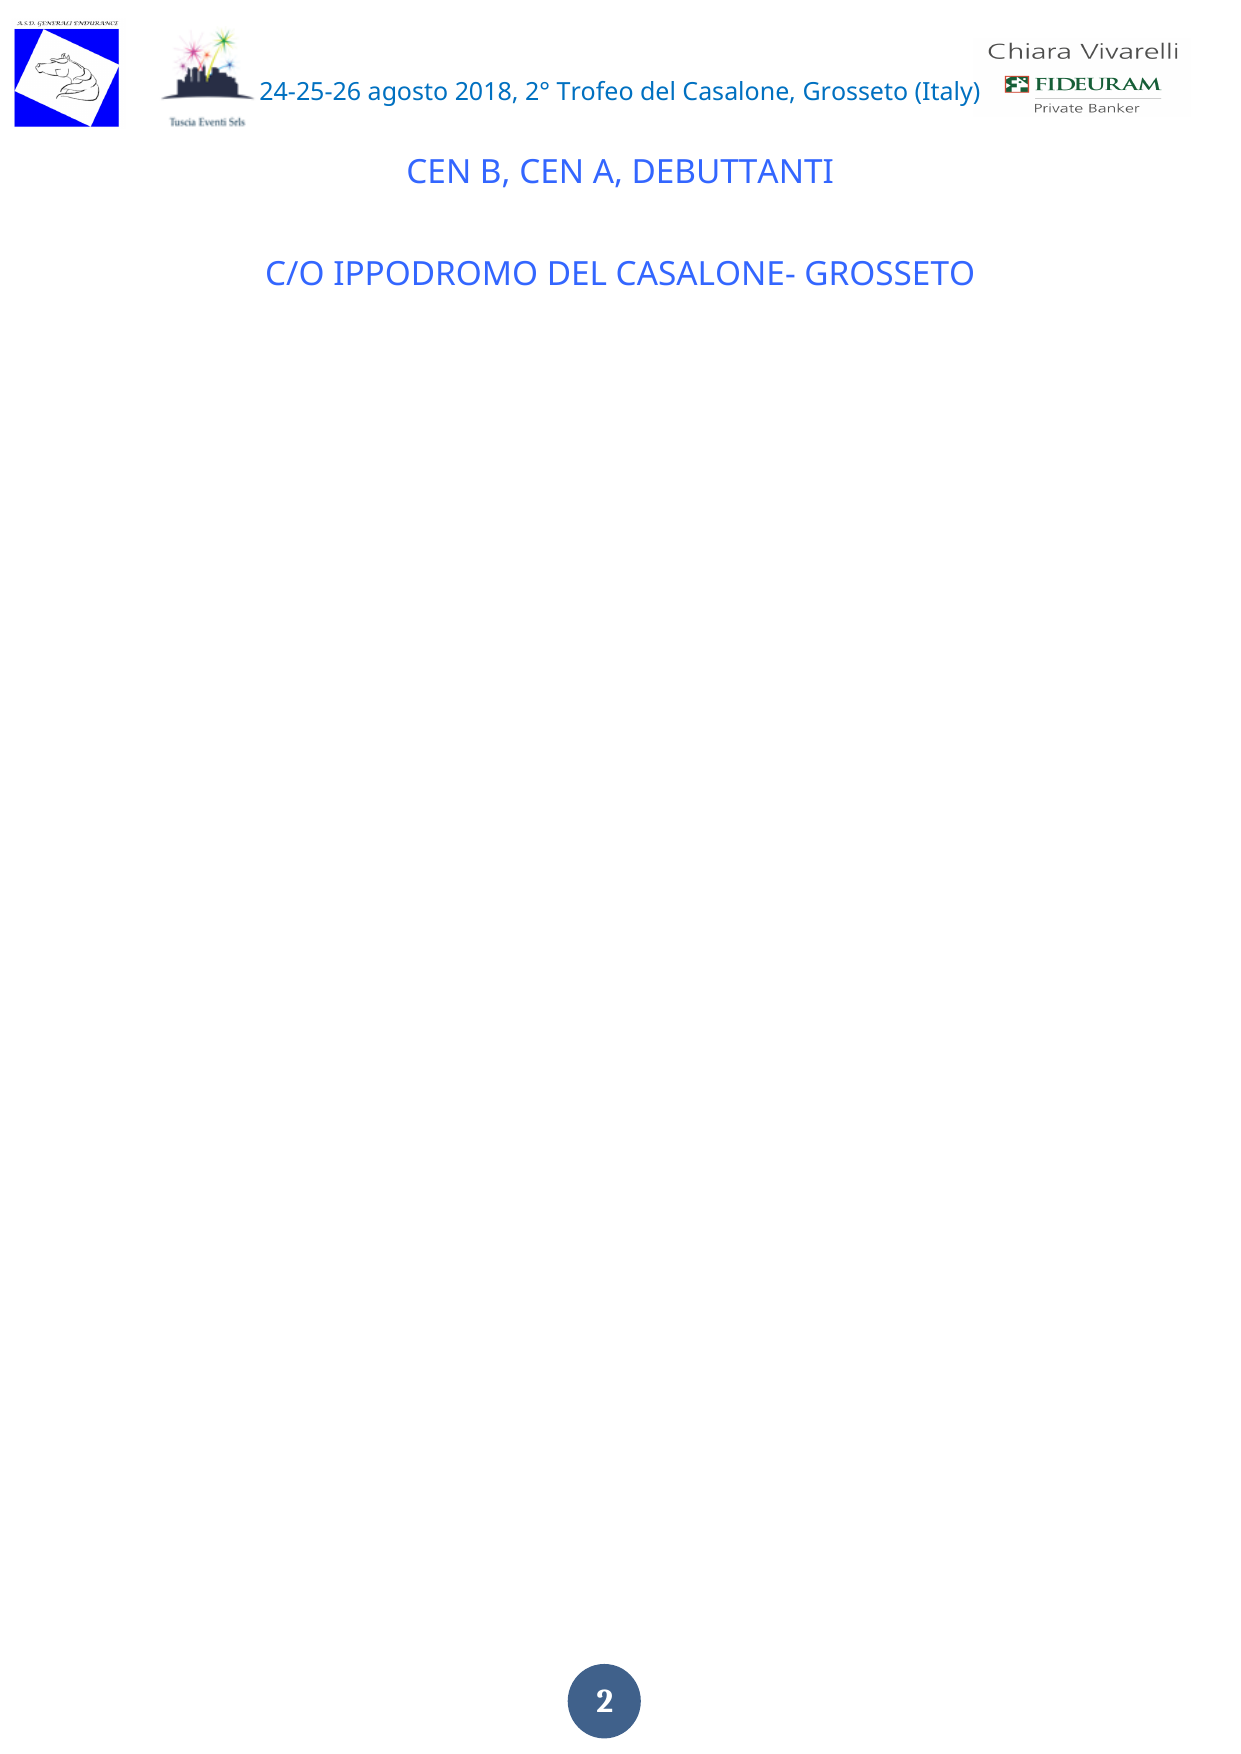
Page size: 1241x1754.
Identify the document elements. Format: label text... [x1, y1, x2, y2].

text CEN B, CEN A, DEBUTTANTI [118, 148, 1122, 193]
picture [973, 38, 1192, 117]
text C/O IPPODROMO DEL CASALONE- GROSSETO [118, 250, 1122, 295]
